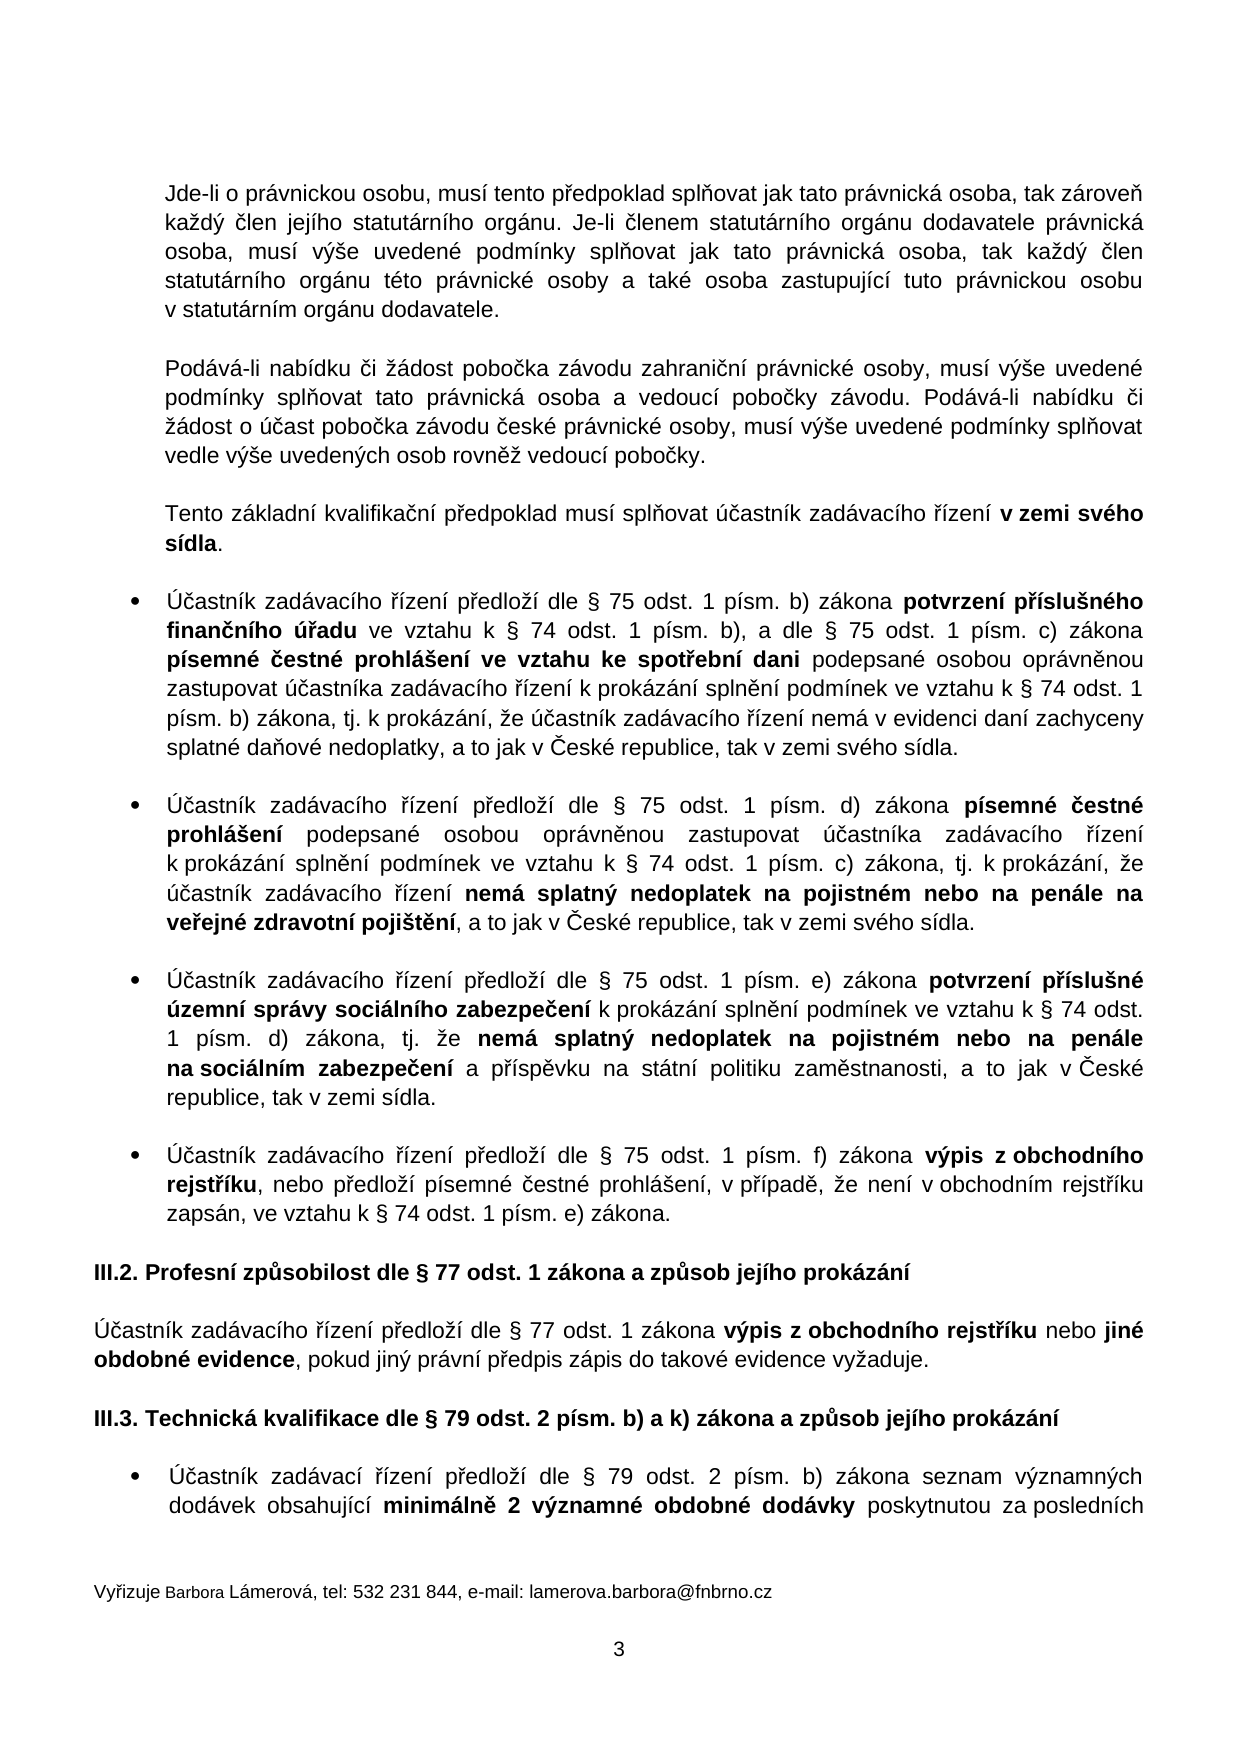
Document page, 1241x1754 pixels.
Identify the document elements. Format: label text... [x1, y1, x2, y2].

text Tento základní kvalifikační předpoklad musí splňovat účastník zadávacího řízení v zemi svého sídla. [164, 498, 1144, 556]
list Účastník zadávacího řízení předloží dle § 75 odst. 1 písm. d) zákona písemné čestné prohlášení podepsané osobou oprávněnou zastupovat účastníka zadávacího řízení k prokázání splnění podmínek ve vztahu k § 74 odst. 1 písm. c) zákona, tj. k prokázání, že účastník zadávacího řízení nemá splatný nedoplatek na pojistném nebo na penále na veřejné zdravotní pojištění, a to jak v České republice, tak v zemi svého sídla. [131, 789, 1144, 935]
subtitle Profesní způsobilost dle § 77 odst. 1 zákona a způsob jejího prokázání [94, 1256, 1144, 1285]
text Podává-li nabídku či žádost pobočka závodu zahraniční právnické osoby, musí výše uvedené podmínky splňovat tato právnická osoba a vedoucí pobočky závodu. Podává-li nabídku či žádost o účast pobočka závodu české právnické osoby, musí výše uvedené podmínky splňovat vedle výše uvedených osob rovněž vedoucí pobočky. [164, 352, 1144, 468]
text Jde-li o právnickou osobu, musí tento předpoklad splňovat jak tato právnická osoba, tak zároveň každý člen jejího statutárního orgánu. Je-li členem statutárního orgánu dodavatele právnická osoba, musí výše uvedené podmínky splňovat jak tato právnická osoba, tak každý člen statutárního orgánu této právnické osoby a také osoba zastupující tuto právnickou osobu v statutárním orgánu dodavatele. [164, 177, 1144, 323]
text Účastník zadávacího řízení předloží dle § 77 odst. 1 zákona výpis z obchodního rejstříku nebo jiné obdobné evidence, pokud jiný právní předpis zápis do takové evidence vyžaduje. [94, 1314, 1144, 1373]
list Účastník zadávacího řízení předloží dle § 75 odst. 1 písm. f) zákona výpis z obchodního rejstříku, nebo předloží písemné čestné prohlášení, v případě, že není v obchodním rejstříku zapsán, ve vztahu k § 74 odst. 1 písm. e) zákona. [131, 1139, 1144, 1227]
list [131, 1460, 1144, 1518]
subtitle Technická kvalifikace dle § 79 odst. 2 písm. b) a k) zákona a způsob jejího prokázání [94, 1402, 1144, 1431]
list Účastník zadávacího řízení předloží dle § 75 odst. 1 písm. b) zákona potvrzení příslušného finančního úřadu ve vztahu k § 74 odst. 1 písm. b), a dle § 75 odst. 1 písm. c) zákona písemné čestné prohlášení ve vztahu ke spotřební dani podepsané osobou oprávněnou zastupovat účastníka zadávacího řízení k prokázání splnění podmínek ve vztahu k § 74 odst. 1 písm. b) zákona, tj. k prokázání, že účastník zadávacího řízení nemá v evidenci daní zachyceny splatné daňové nedoplatky, a to jak v České republice, tak v zemi svého sídla. [131, 585, 1144, 760]
list Účastník zadávacího řízení předloží dle § 75 odst. 1 písm. e) zákona potvrzení příslušné územní správy sociálního zabezpečení k prokázání splnění podmínek ve vztahu k § 74 odst. 1 písm. d) zákona, tj. že nemá splatný nedoplatek na pojistném nebo na penále na sociálním zabezpečení a příspěvku na státní politiku zaměstnanosti, a to jak v České republice, tak v zemi sídla. [131, 964, 1144, 1110]
